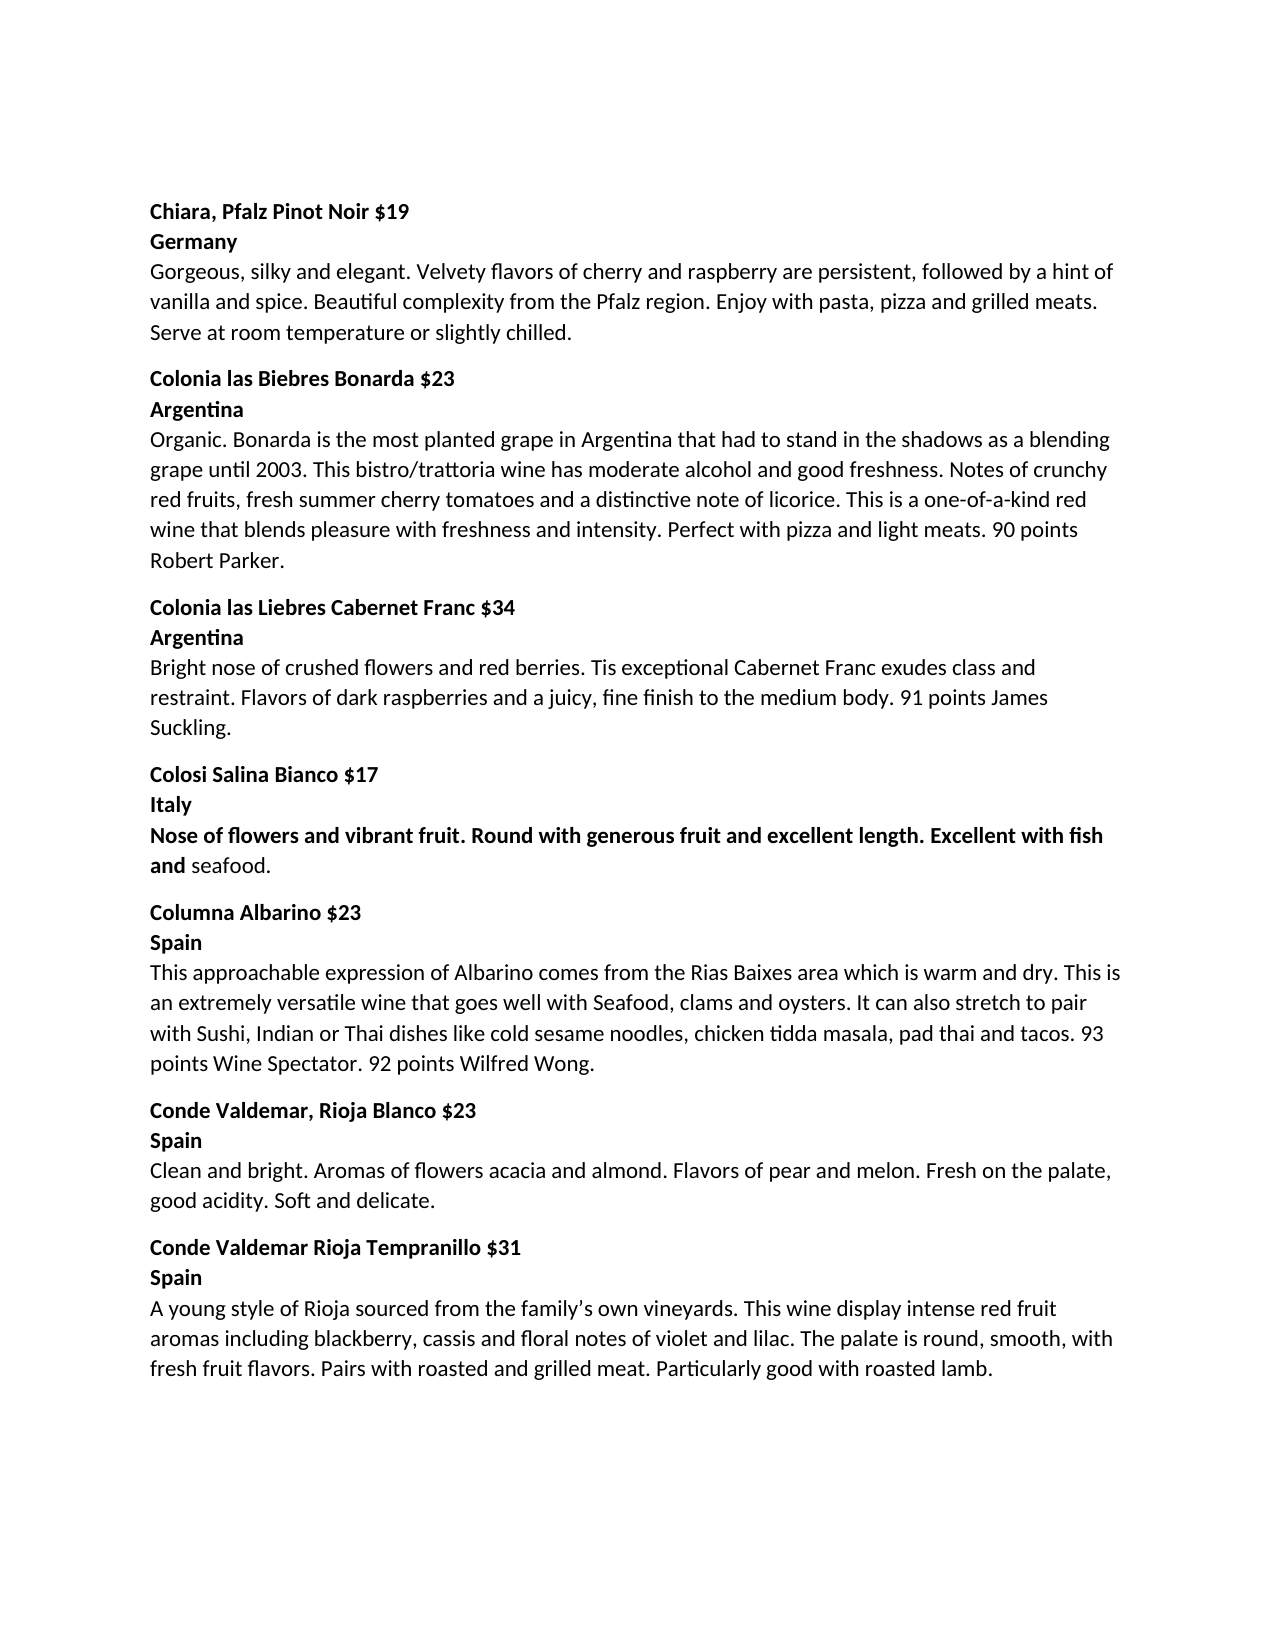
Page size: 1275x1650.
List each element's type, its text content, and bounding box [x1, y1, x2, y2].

text Conde Valdemar Rioja Tempranillo $31 Spain A young style of Rioja sourced from the family’s own vineyards. This wine display intense red fruit aromas including blackberry, cassis and floral notes of violet and lilac. The palate is round, smooth, with fresh fruit flavors. Pairs with roasted and grilled meat. Particularly good with roasted lamb. [150, 1233, 1125, 1382]
text Conde Valdemar, Rioja Blanco $23 Spain Clean and bright. Aromas of flowers acacia and almond. Flavors of pear and melon. Fresh on the palate, good acidity. Soft and delicate. [150, 1096, 1125, 1214]
text Colosi Salina Bianco $17 Italy Nose of flowers and vibrant fruit. Round with generous fruit and excellent length. Excellent with fish and seafood. [150, 760, 1125, 879]
text Columna Albarino $23 Spain This approachable expression of Albarino comes from the Rias Baixes area which is warm and dry. This is an extremely versatile wine that goes well with Seafood, clams and oysters. It can also stretch to pair with Sushi, Indian or Thai dishes like cold sesame noodles, chicken tidda masala, pad thai and tacos. 93 points Wine Spectator. 92 points Wilfred Wong. [150, 898, 1125, 1077]
text Colonia las Biebres Bonarda $23 Argentina Organic. Bonarda is the most planted grape in Argentina that had to stand in the shadows as a blending grape until 2003. This bistro/trattoria wine has moderate alcohol and good freshness. Notes of crunchy red fruits, fresh summer cherry tomatoes and a distinctive note of licorice. This is a one-of-a-kind red wine that blends pleasure with freshness and intensity. Perfect with pizza and light meats. 90 points Robert Parker. [150, 364, 1125, 574]
text Colonia las Liebres Cabernet Franc $34 Argentina Bright nose of crushed flowers and red berries. Tis exceptional Cabernet Franc exudes class and restraint. Flavors of dark raspberries and a juicy, fine finish to the medium body. 91 points James Suckling. [150, 593, 1125, 742]
text Chiara, Pfalz Pinot Noir $19 Germany Gorgeous, silky and elegant. Velvety flavors of cherry and raspberry are persistent, followed by a hint of vanilla and spice. Beautiful complexity from the Pfalz region. Enjoy with pasta, pizza and grilled meats. Serve at room temperature or slightly chilled. [150, 197, 1125, 346]
